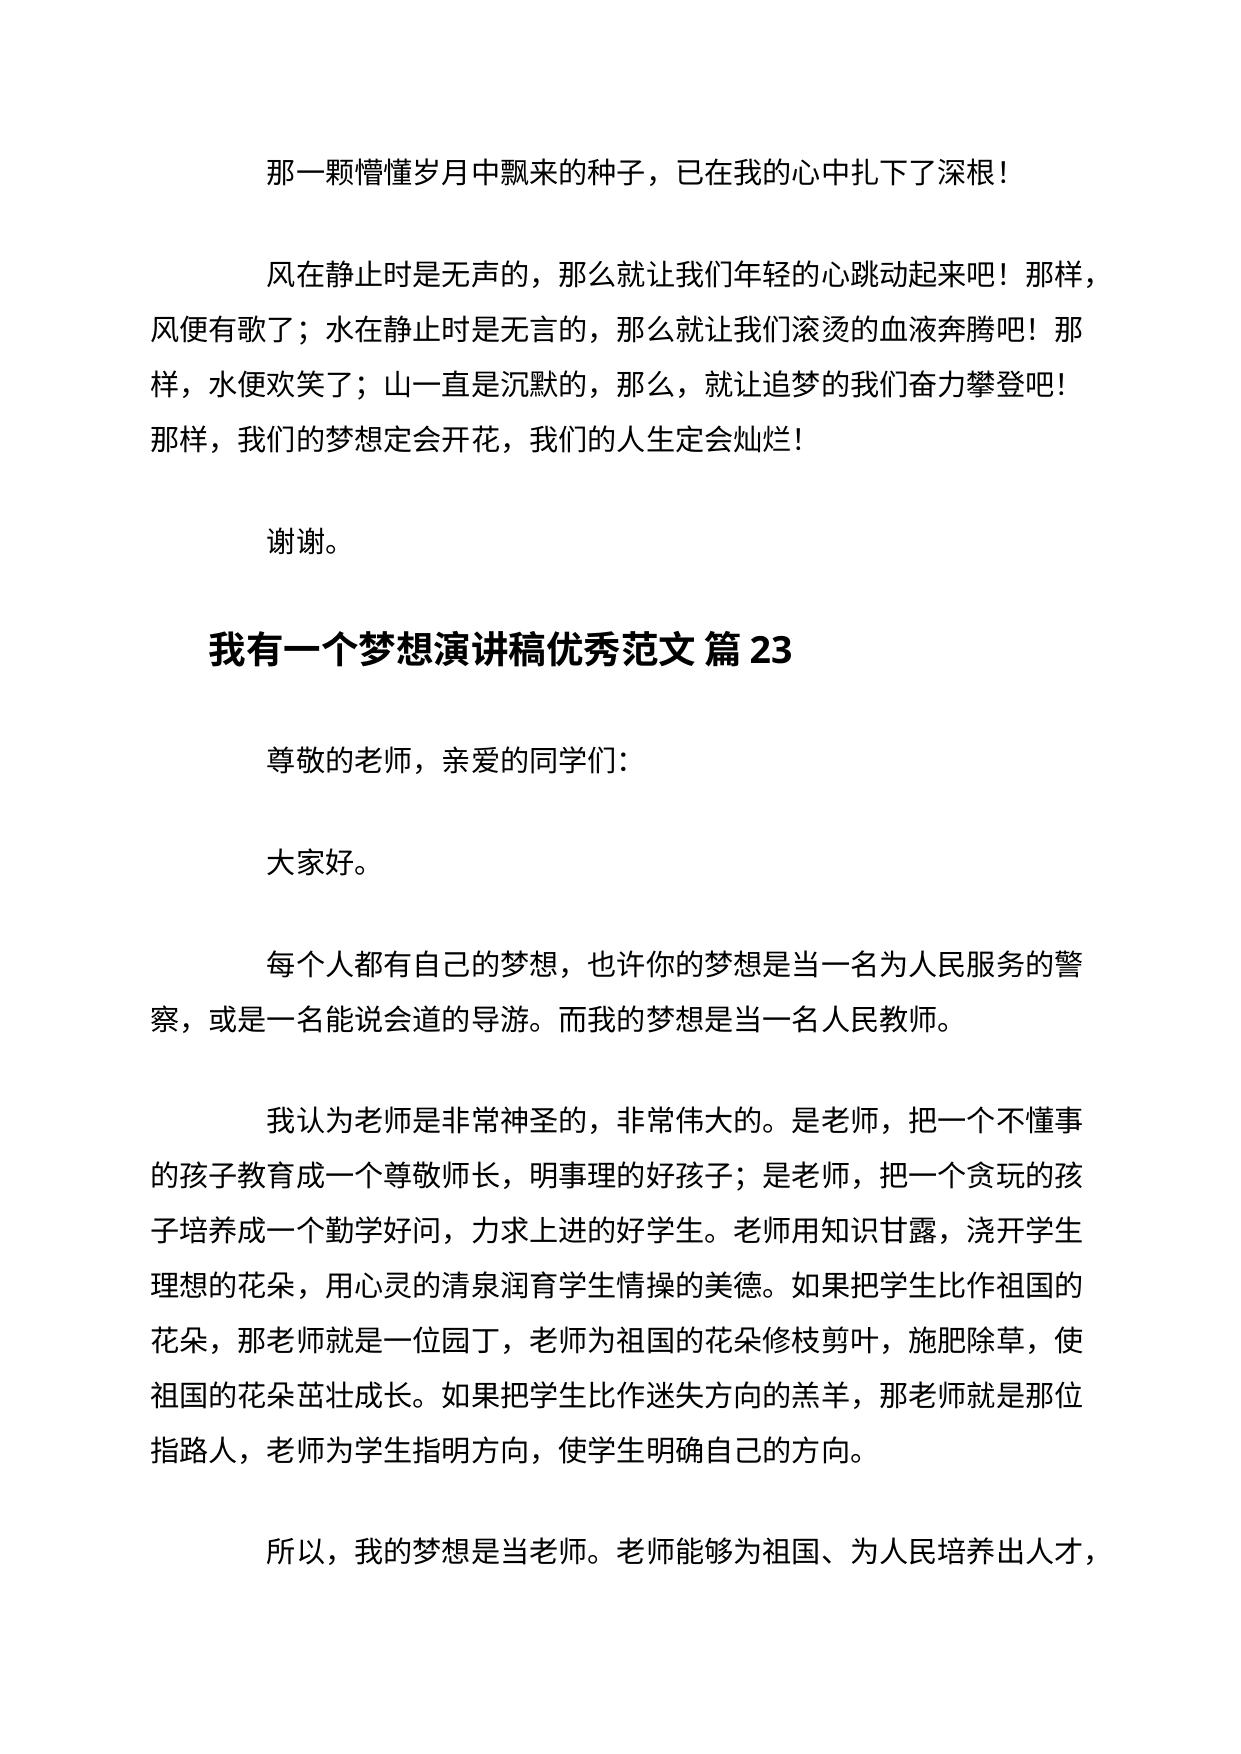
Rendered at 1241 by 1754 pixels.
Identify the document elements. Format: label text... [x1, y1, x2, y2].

text 谢谢。 [150, 518, 1090, 561]
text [150, 1529, 1090, 1571]
text 大家好。 [150, 839, 1090, 882]
text 我认为老师是非常神圣的，非常伟大的。是老师，把一个不懂事的孩子教育成一个尊敬师长，明事理的好孩子；是老师，把一个贪玩的孩子培养成一个勤学好问，力求上进的好学生。老师用知识甘露，浇开学生理想的花朵，用心灵的清泉润育学生情操的美德。如果把学生比作祖国的花朵，那老师就是一位园丁，老师为祖国的花朵修枝剪叶，施肥除草，使祖国的花朵茁壮成长。如果把学生比作迷失方向的羔羊，那老师就是那位指路人，老师为学生指明方向，使学生明确自己的方向。 [150, 1098, 1090, 1469]
text 每个人都有自己的梦想，也许你的梦想是当一名为人民服务的警察，或是一名能说会道的导游。而我的梦想是当一名人民教师。 [150, 941, 1090, 1038]
text 风在静止时是无声的，那么就让我们年轻的心跳动起来吧！那样，风便有歌了；水在静止时是无言的，那么就让我们滚烫的血液奔腾吧！那样，水便欢笑了；山一直是沉默的，那么，就让追梦的我们奋力攀登吧！那样，我们的梦想定会开花，我们的人生定会灿烂！ [150, 252, 1090, 459]
text 我有一个梦想演讲稿优秀范文 篇23 [150, 620, 1090, 674]
text 那一颗懵懂岁月中飘来的种子，已在我的心中扎下了深根！ [150, 150, 1090, 192]
text 尊敬的老师，亲爱的同学们： [150, 738, 1090, 780]
